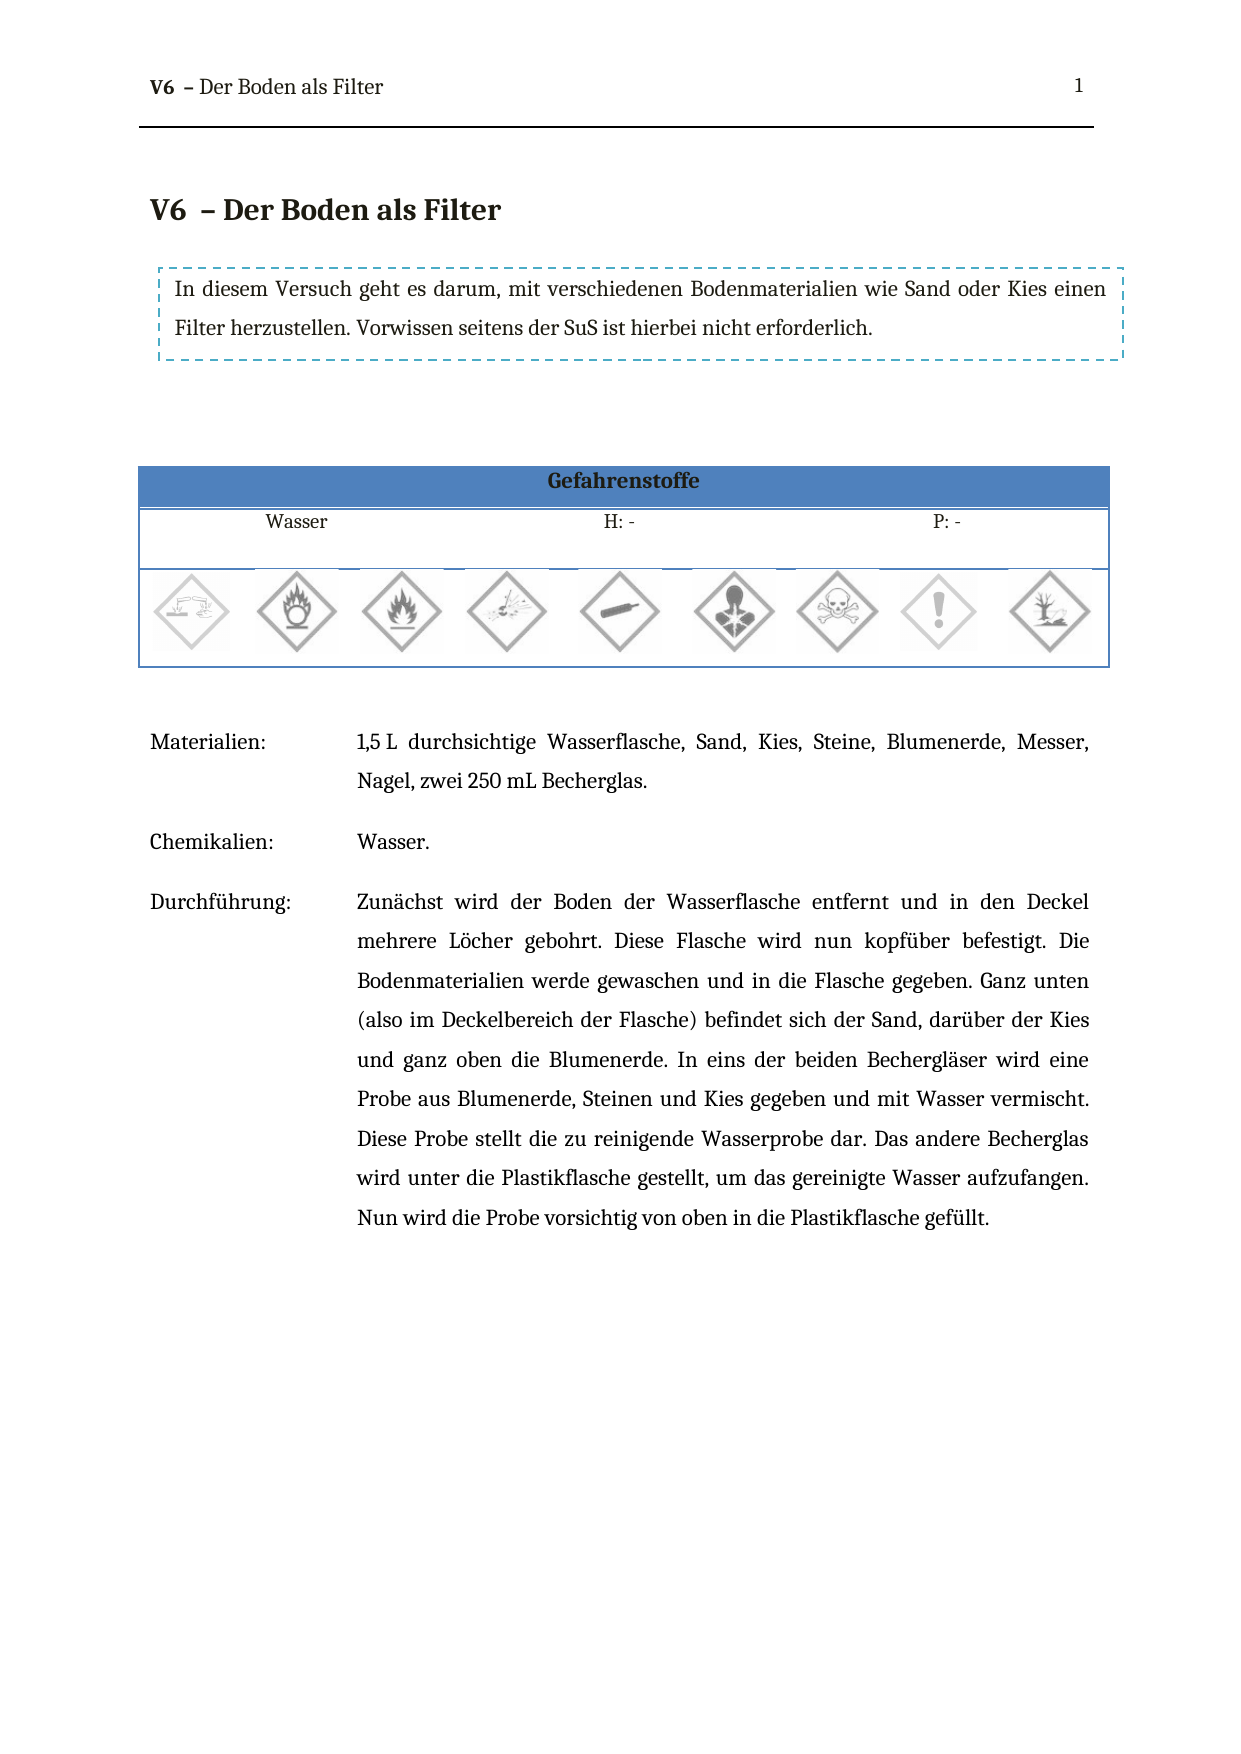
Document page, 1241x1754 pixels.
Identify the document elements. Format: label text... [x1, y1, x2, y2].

table_cell [454, 570, 559, 666]
subtitle V6 – Der Boden als Filter [150, 192, 1090, 228]
table_cell [244, 570, 349, 666]
picture [255, 569, 339, 654]
table_cell [559, 570, 681, 666]
picture [1008, 569, 1092, 654]
picture [795, 569, 880, 654]
picture [465, 569, 549, 654]
text Materialien: 1,5 L durchsichtige Wasserflasche, Sand, Kies, Steine, Blumenerde, Messer, Nagel, zwei 250 mL Becherglas. [150, 729, 1090, 794]
picture [899, 572, 978, 651]
table_cell Wasser [140, 510, 454, 567]
picture [360, 569, 444, 654]
table_cell [681, 570, 784, 666]
table_cell [991, 570, 1108, 666]
picture [692, 569, 777, 654]
table_cell [140, 570, 244, 666]
table_header Gefahrenstoffe [140, 468, 1108, 507]
table_cell [349, 570, 454, 666]
table_cell [886, 570, 991, 666]
table_cell P: - [785, 510, 1108, 567]
picture [578, 569, 662, 654]
table_cell H: - [454, 510, 784, 567]
picture [152, 572, 231, 651]
table_cell [785, 570, 886, 666]
text Chemikalien: Wasser. [150, 828, 1090, 855]
text Durchführung: Zunächst wird der Boden der Wasserflasche entfernt und in den Deckel mehrere Löcher gebohrt. Diese Flasche wird nun kopfüber befestigt. Die Bodenmaterialien werde gewaschen und in die Flasche gegeben. Ganz unten (also im Deckelbereich der Flasche) befindet sich der Sand, darüber der Kies und ganz oben die Blumenerde. In eins der beiden Bechergläser wird eine Probe aus Blumenerde, Steinen und Kies gegeben und mit Wasser vermischt. Diese Probe stellt die zu reinigende Wasserprobe dar. Das andere Becherglas wird unter die Plastikflasche gestellt, um das gereinigte Wasser aufzufangen. Nun wird die Probe vorsichtig von oben in die Plastikflasche gefüllt. [150, 889, 1090, 1231]
